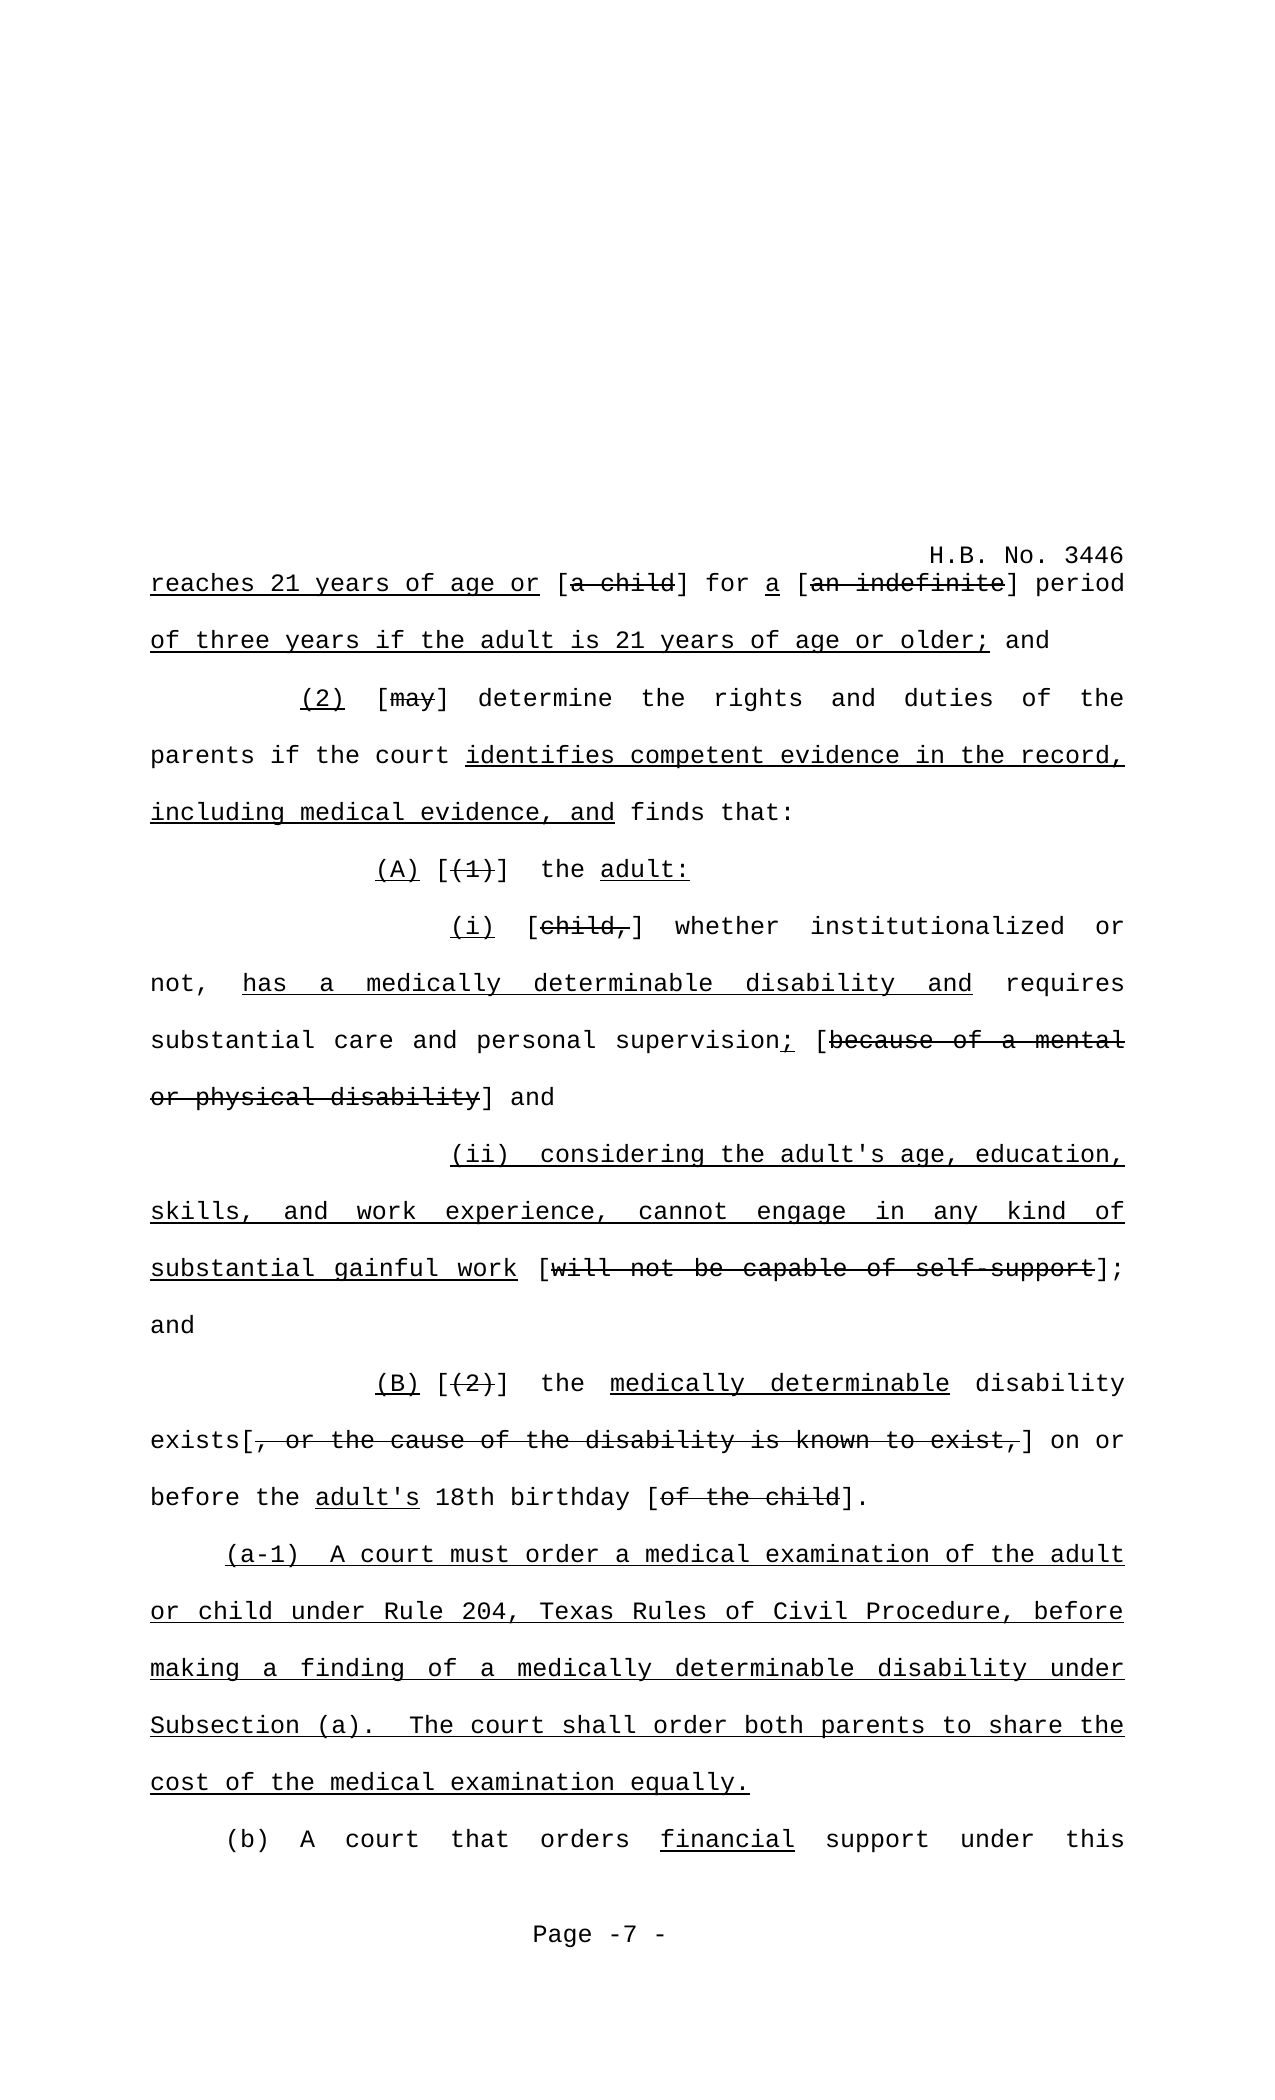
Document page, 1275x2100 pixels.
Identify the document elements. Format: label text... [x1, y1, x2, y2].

text (ii) considering the adult's age, education, skills, and work experience, cannot engage in any kind of substantial gainful work [will not be capable of self-support]; and [150, 1142, 1125, 1222]
text (B) [(2)] the medically determinable disability exists[, or the cause of the disability is known to exist,] on or before the adult's 18th birthday [of the child]. [150, 1370, 1125, 1513]
text (ii) considering the adult's age, education, skills, and work experience, cannot engage in any kind of substantial gainful work [will not be capable of self-support]; and [150, 1224, 1125, 1341]
text (2) [may] determine the rights and duties of the parents if the court identifies competent evidence in the record, including medical evidence, and finds that: [150, 685, 1125, 828]
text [150, 571, 1125, 656]
text (a-1) A court must order a medical examination of the adult or child under Rule 204, Texas Rules of Civil Procedure, before making a finding of a medically determinable disability under Subsection (a). The court shall order both parents to share the cost of the medical examination equally. [150, 1680, 1125, 1736]
text (A) [(1)] the adult: [150, 856, 1125, 885]
text (a-1) A court must order a medical examination of the adult or child under Rule 204, Texas Rules of Civil Procedure, before making a finding of a medically determinable disability under Subsection (a). The court shall order both parents to share the cost of the medical examination equally. [150, 1541, 1125, 1679]
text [150, 1827, 1125, 1855]
text (a-1) A court must order a medical examination of the adult or child under Rule 204, Texas Rules of Civil Procedure, before making a finding of a medically determinable disability under Subsection (a). The court shall order both parents to share the cost of the medical examination equally. [150, 1737, 1125, 1798]
text (i) [child,] whether institutionalized or not, has a medically determinable disability and requires substantial care and personal supervision; [because of a mental or physical disability] and [150, 913, 1125, 1113]
